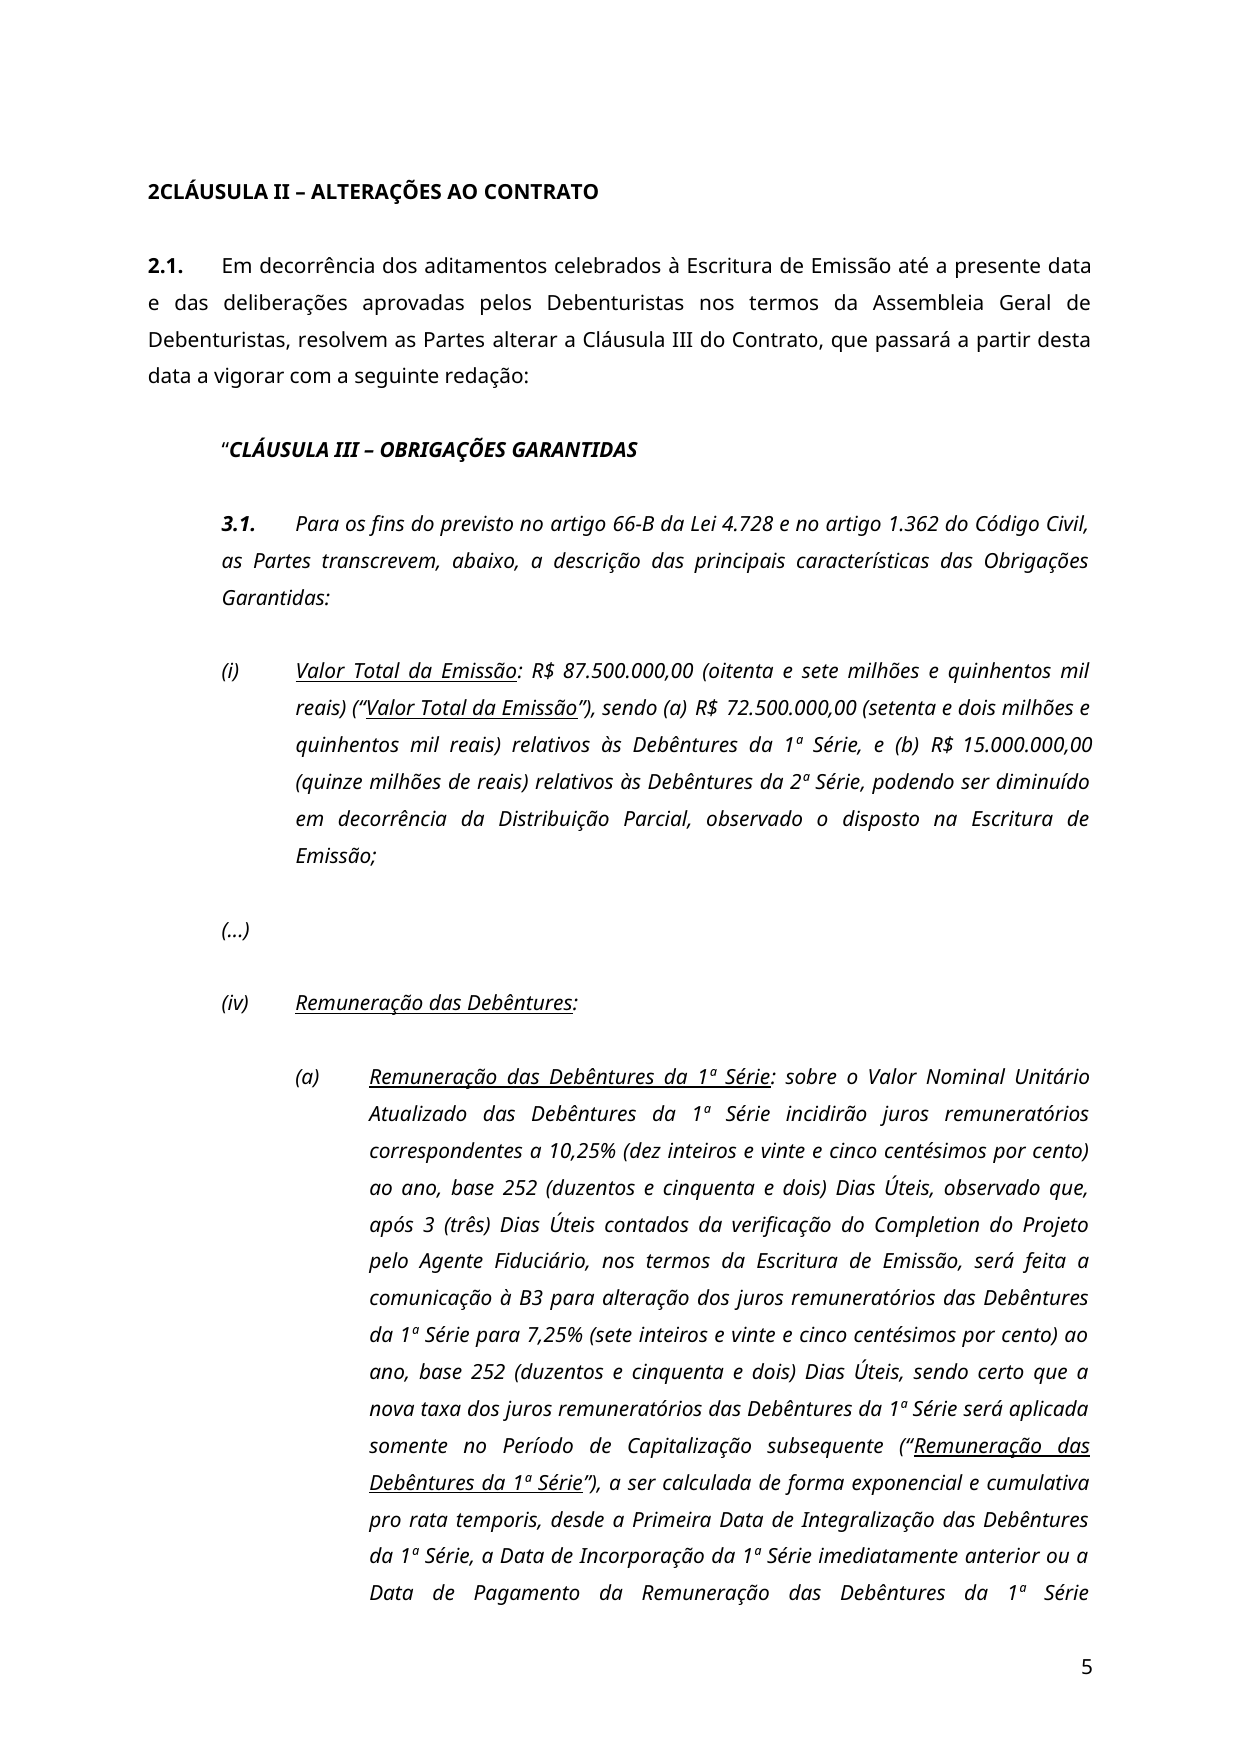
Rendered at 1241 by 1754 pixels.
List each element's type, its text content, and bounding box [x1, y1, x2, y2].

text (iv) Remuneração das Debêntures: [221, 988, 1092, 1017]
text “CLÁUSULA III – OBRIGAÇÕES GARANTIDAS [221, 435, 1092, 464]
text Em decorrência dos aditamentos celebrados à Escritura de Emissão até a presente data e das deliberações aprovadas pelos Debenturistas nos termos da Assembleia Geral de Debenturistas, resolvem as Partes alterar a Cláusula III do Contrato, que passará a partir desta data a vigorar com a seguinte redação: [148, 251, 1092, 390]
text (...) [221, 915, 1092, 943]
text (i) Valor Total da Emissão: R$ 87.500.000,00 (oitenta e sete milhões e quinhentos mil reais) (“Valor Total da Emissão”), sendo (a) R$ 72.500.000,00 (setenta e dois milhões e quinhentos mil reais) relativos às Debêntures da 1ª Série, e (b) R$ 15.000.000,00 (quinze milhões de reais) relativos às Debêntures da 2ª Série, podendo ser diminuído em decorrência da Distribuição Parcial, observado o disposto na Escritura de Emissão; [221, 657, 1092, 869]
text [295, 1062, 1092, 1607]
list CLÁUSULA II – ALTERAÇÕES AO CONTRATO [148, 177, 1092, 206]
text 3.1. Para os fins do previsto no artigo 66-B da Lei 4.728 e no artigo 1.362 do Código Civil, as Partes transcrevem, abaixo, a descrição das principais características das Obrigações Garantidas: [221, 509, 1092, 611]
